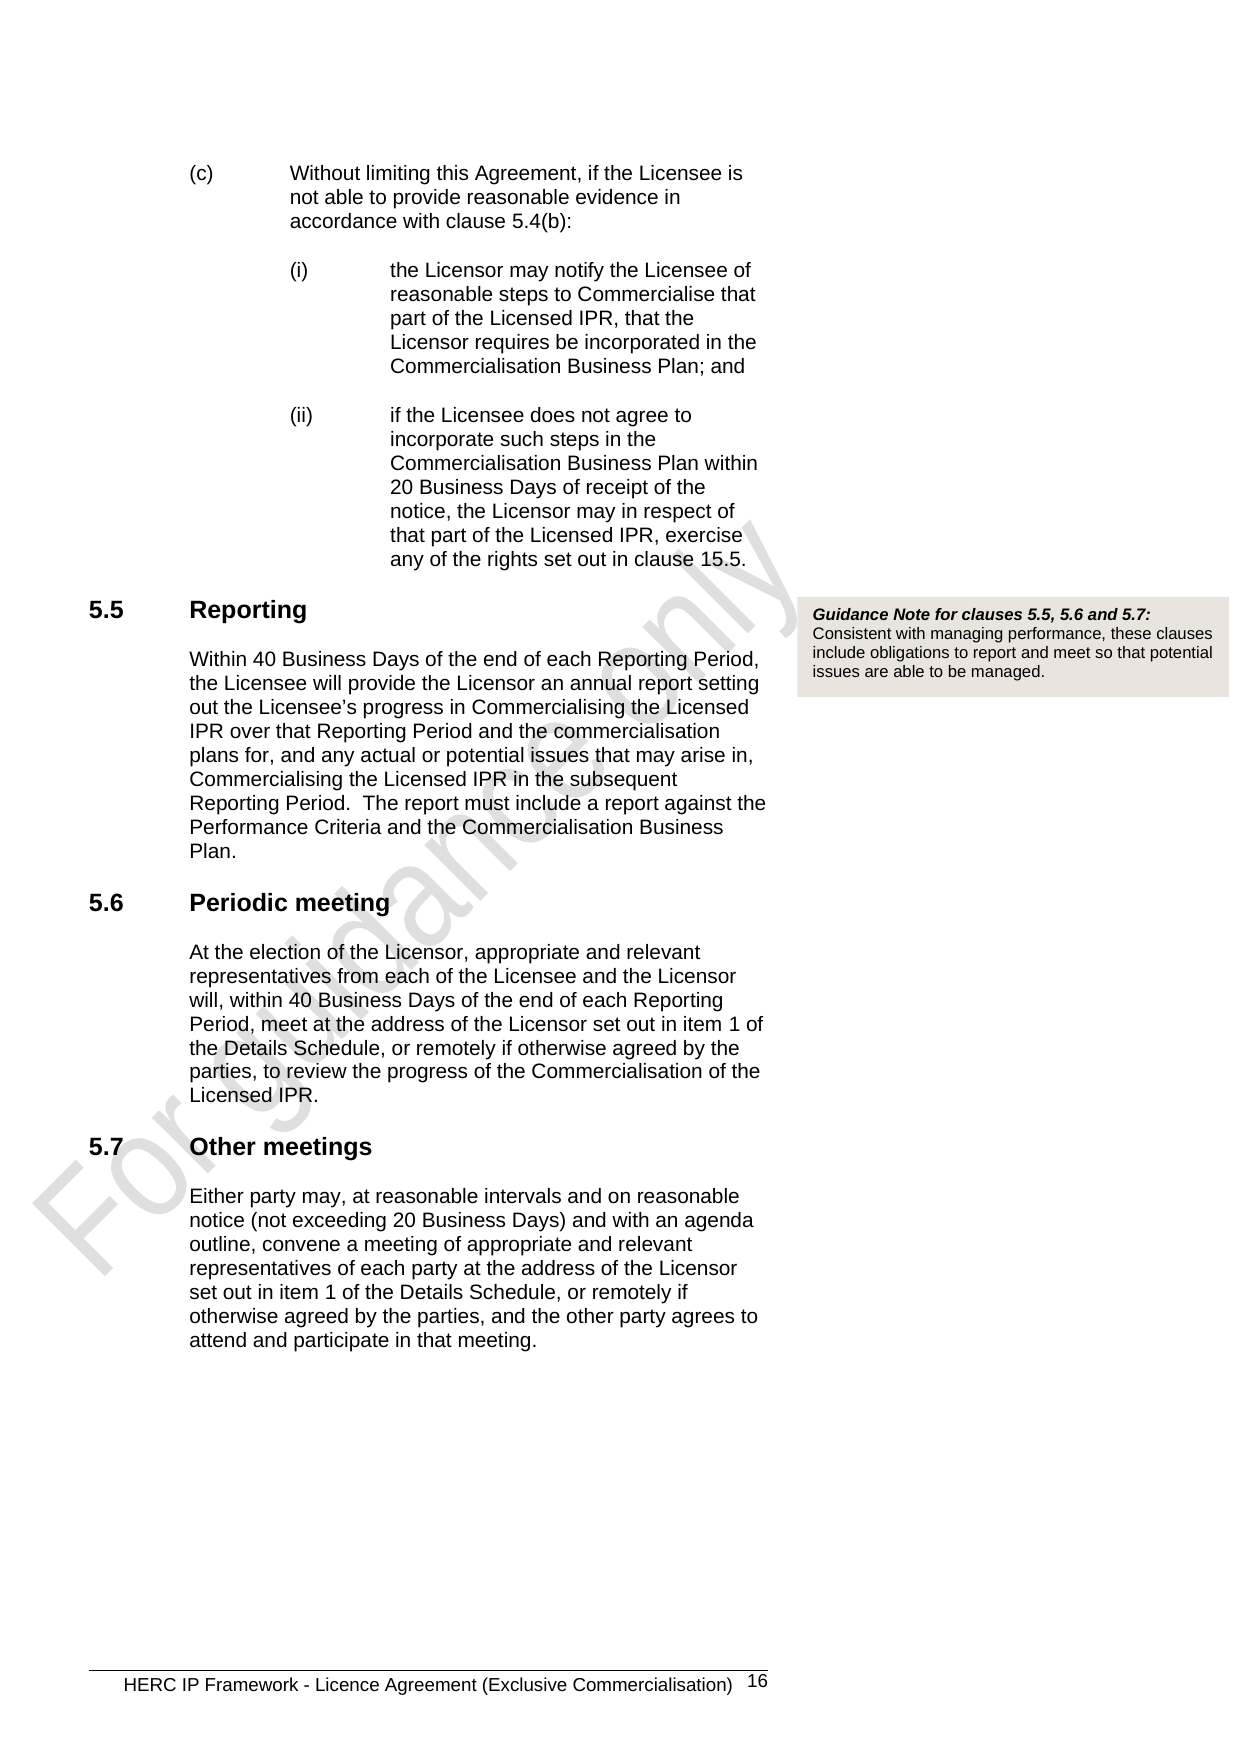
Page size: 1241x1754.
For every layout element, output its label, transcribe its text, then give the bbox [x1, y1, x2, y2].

subtitle Without limiting this Agreement, if the Licensee is not able to provide reasonable evidence in accordance with clause 5.4(b): [189, 161, 768, 233]
subtitle Reporting [89, 596, 768, 624]
list Either party may, at reasonable intervals and on reasonable notice (not exceeding 20 Business Days) and with an agenda outline, convene a meeting of appropriate and relevant representatives of each party at the address of the Licensor set out in item 1 of the Details Schedule, or remotely if otherwise agreed by the parties, and the other party agrees to attend and participate in that meeting. [189, 1184, 768, 1352]
list Within 40 Business Days of the end of each Reporting Period, the Licensee will provide the Licensor an annual report setting out the Licensee’s progress in Commercialising the Licensed IPR over that Reporting Period and the commercialisation plans for, and any actual or potential issues that may arise in, Commercialising the Licensed IPR in the subsequent Reporting Period. The report must include a report against the Performance Criteria and the Commercialisation Business Plan. [189, 647, 768, 863]
subtitle the Licensor may notify the Licensee of reasonable steps to Commercialise that part of the Licensed IPR, that the Licensor requires be incorporated in the Commercialisation Business Plan; and [289, 258, 768, 378]
subtitle Other meetings [89, 1132, 768, 1161]
subtitle if the Licensee does not agree to incorporate such steps in the Commercialisation Business Plan within 20 Business Days of receipt of the notice, the Licensor may in respect of that part of the Licensed IPR, exercise any of the rights set out in clause 15.5. [289, 403, 768, 571]
list At the election of the Licensor, appropriate and relevant representatives from each of the Licensee and the Licensor will, within 40 Business Days of the end of each Reporting Period, meet at the address of the Licensor set out in item 1 of the Details Schedule, or remotely if otherwise agreed by the parties, to review the progress of the Commercialisation of the Licensed IPR. [189, 939, 768, 1107]
subtitle Periodic meeting [89, 888, 768, 917]
